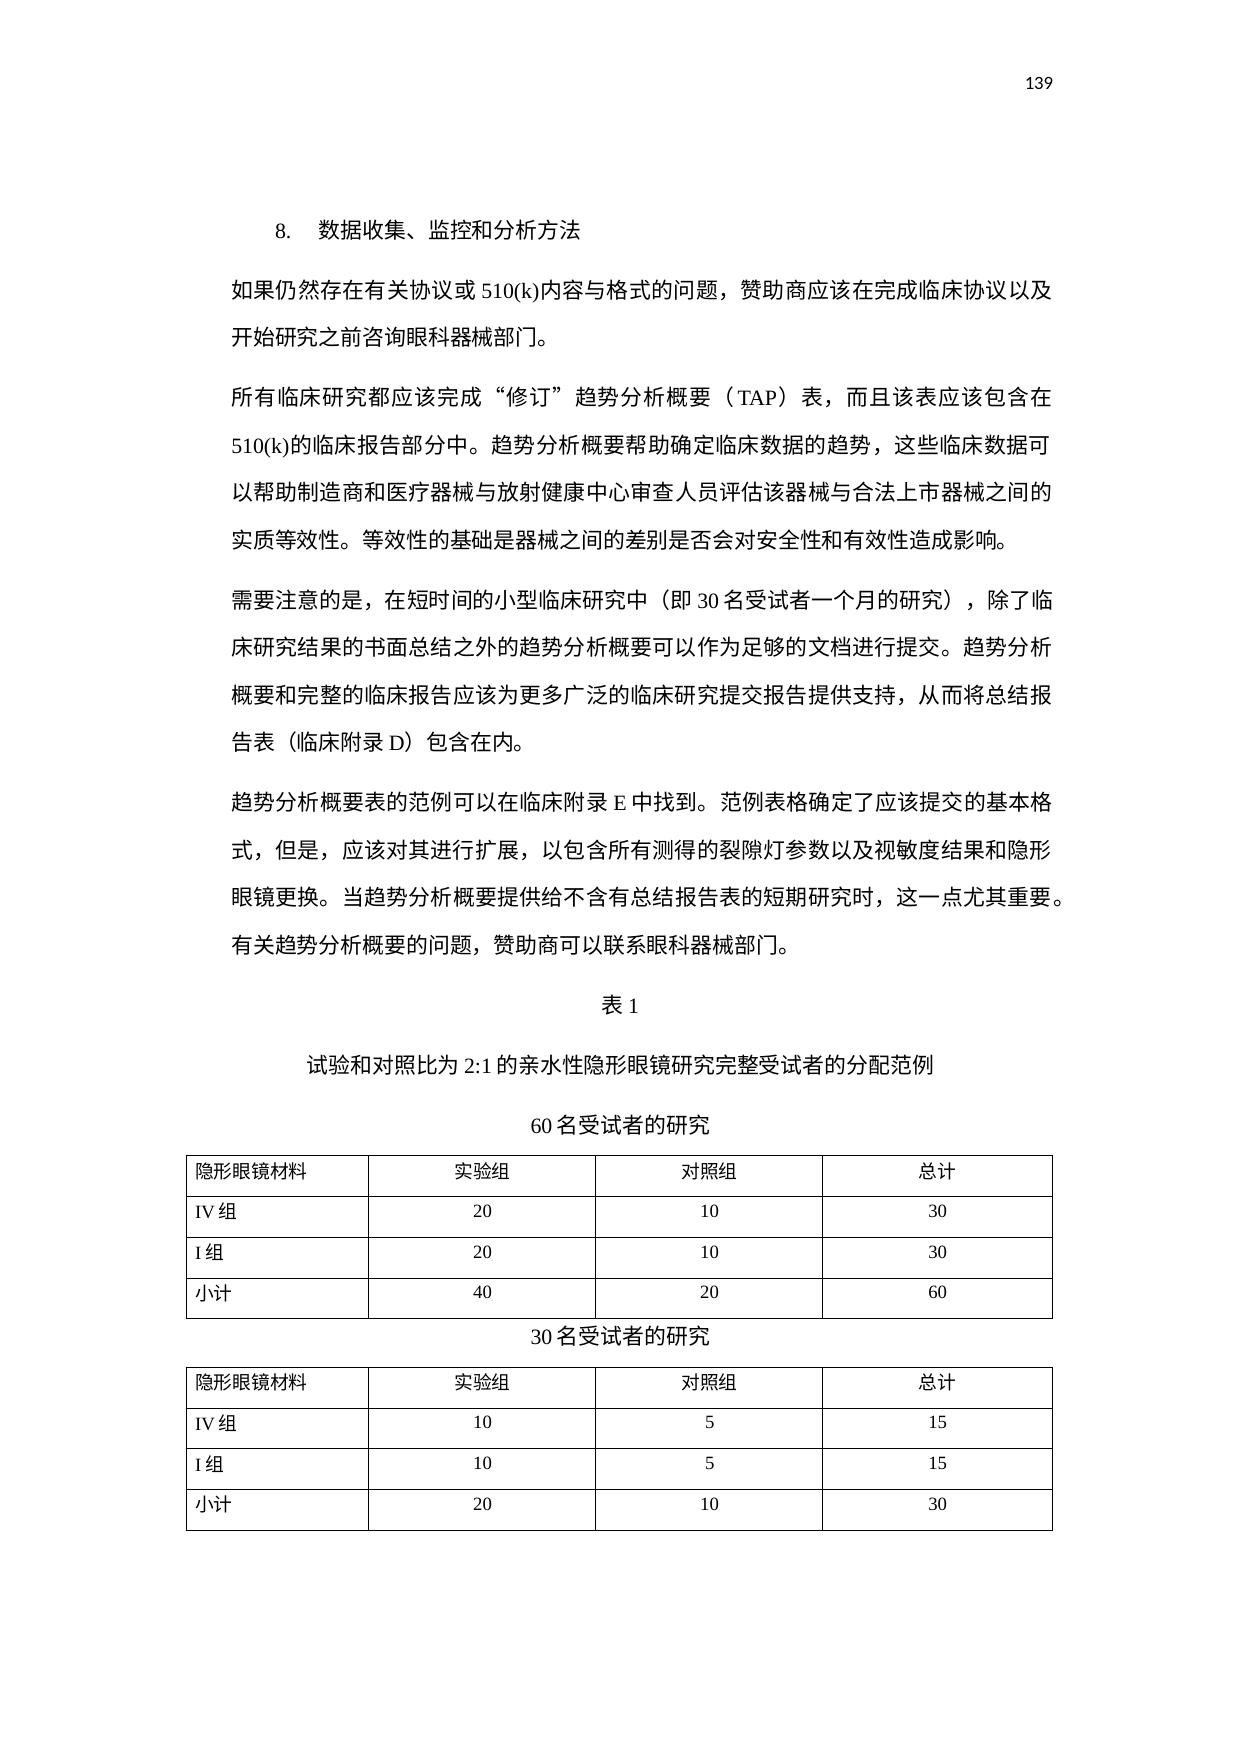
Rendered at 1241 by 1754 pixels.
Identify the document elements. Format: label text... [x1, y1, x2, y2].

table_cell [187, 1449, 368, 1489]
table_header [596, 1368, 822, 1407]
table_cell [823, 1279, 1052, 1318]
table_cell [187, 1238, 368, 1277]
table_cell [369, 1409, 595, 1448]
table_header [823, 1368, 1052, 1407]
text 60名受试者的研究 [187, 1108, 1053, 1139]
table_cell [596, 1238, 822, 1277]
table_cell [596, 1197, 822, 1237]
text 所有临床研究都应该完成“修订”趋势分析概要（TAP）表，而且该表应该包含在510(k)的临床报告部分中。趋势分析概要帮助确定临床数据的趋势，这些临床数据可以帮助制造商和医疗器械与放射健康中心审查人员评估该器械与合法上市器械之间的实质等效性。等效性的基础是器械之间的差别是否会对安全性和有效性造成影响。 [231, 380, 1053, 554]
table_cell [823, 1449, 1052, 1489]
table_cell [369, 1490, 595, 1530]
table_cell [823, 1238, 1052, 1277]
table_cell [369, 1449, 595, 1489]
text 表1 [187, 988, 1053, 1019]
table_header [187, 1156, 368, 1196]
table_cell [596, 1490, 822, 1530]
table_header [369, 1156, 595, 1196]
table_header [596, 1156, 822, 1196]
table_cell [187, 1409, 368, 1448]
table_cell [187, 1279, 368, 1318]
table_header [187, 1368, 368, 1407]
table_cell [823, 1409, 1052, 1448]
text 试验和对照比为2:1的亲水性隐形眼镜研究完整受试者的分配范例 [187, 1048, 1053, 1079]
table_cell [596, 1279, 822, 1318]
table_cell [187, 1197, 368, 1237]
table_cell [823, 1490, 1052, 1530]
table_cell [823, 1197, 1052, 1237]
text 8. 数据收集、监控和分析方法 [275, 213, 1053, 244]
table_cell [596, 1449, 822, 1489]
text 需要注意的是，在短时间的小型临床研究中（即30名受试者一个月的研究），除了临床研究结果的书面总结之外的趋势分析概要可以作为足够的文档进行提交。趋势分析概要和完整的临床报告应该为更多广泛的临床研究提交报告提供支持，从而将总结报告表（临床附录D）包含在内。 [231, 583, 1053, 757]
text 如果仍然存在有关协议或510(k)内容与格式的问题，赞助商应该在完成临床协议以及开始研究之前咨询眼科器械部门。 [231, 273, 1053, 352]
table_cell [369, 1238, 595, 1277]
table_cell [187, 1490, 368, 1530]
text 趋势分析概要表的范例可以在临床附录E中找到。范例表格确定了应该提交的基本格式，但是，应该对其进行扩展，以包含所有测得的裂隙灯参数以及视敏度结果和隐形眼镜更换。当趋势分析概要提供给不含有总结报告表的短期研究时，这一点尤其重要。有关趋势分析概要的问题，赞助商可以联系眼科器械部门。 [231, 785, 1053, 959]
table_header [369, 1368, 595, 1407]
text 30名受试者的研究 [187, 1319, 1053, 1351]
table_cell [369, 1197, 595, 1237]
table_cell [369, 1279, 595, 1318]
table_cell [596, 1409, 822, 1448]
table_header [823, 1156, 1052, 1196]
